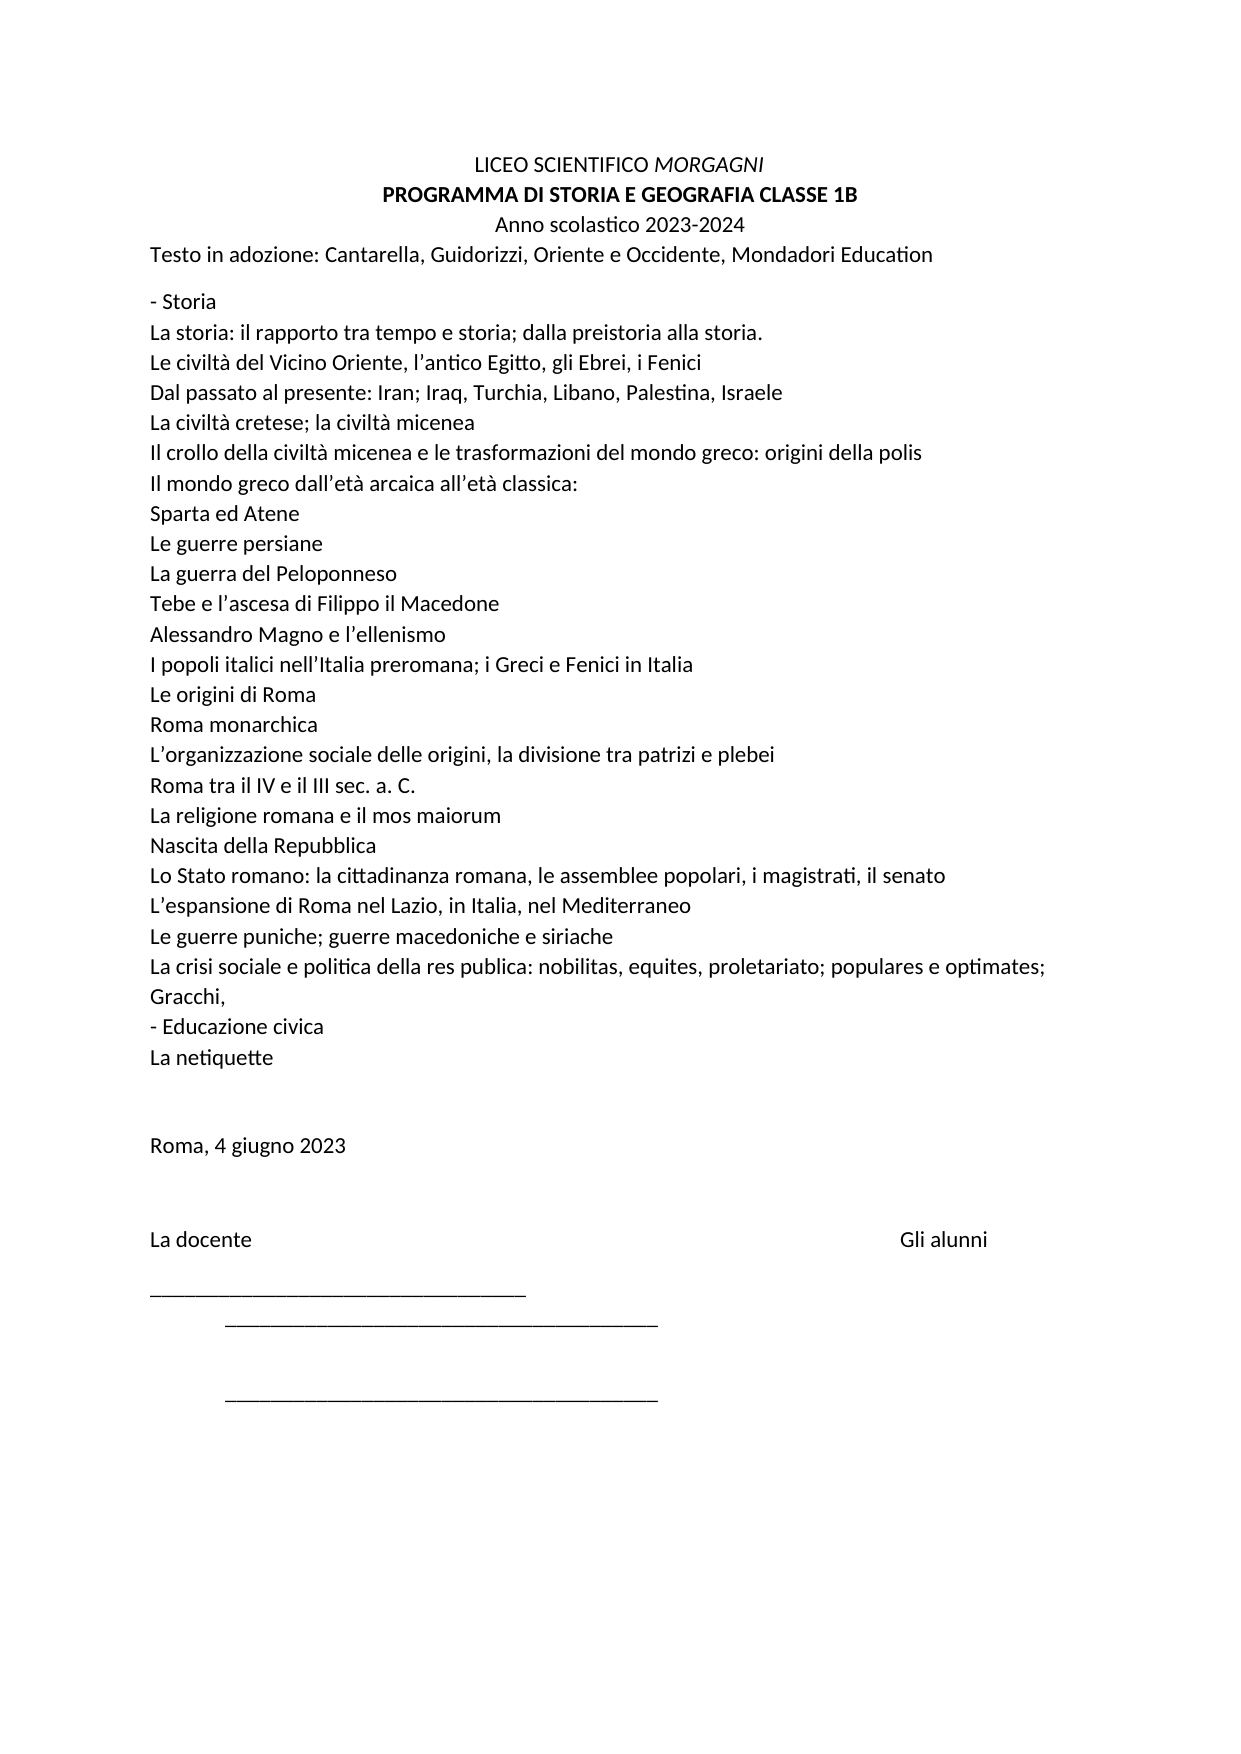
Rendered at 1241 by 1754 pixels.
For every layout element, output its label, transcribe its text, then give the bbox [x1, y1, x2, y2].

text Roma, 4 giugno 2023 [150, 1131, 1090, 1159]
text - Storia [150, 287, 1090, 316]
text Testo in adozione: Cantarella, Guidorizzi, Oriente e Occidente, Mondadori Education [150, 241, 1090, 269]
text ______________________________________ [150, 1349, 1090, 1405]
text Anno scolastico 2023-2024 [150, 210, 1090, 238]
text Tebe e l’ascesa di Filippo il Macedone [150, 589, 1090, 618]
text L’espansione di Roma nel Lazio, in Italia, nel Mediterraneo [150, 892, 1090, 920]
text L’organizzazione sociale delle origini, la divisione tra patrizi e plebei [150, 741, 1090, 769]
text La storia: il rapporto tra tempo e storia; dalla preistoria alla storia. [150, 318, 1090, 346]
text La netiquette [150, 1043, 1090, 1071]
text Lo Stato romano: la cittadinanza romana, le assemblee popolari, i magistrati, il senato [150, 861, 1090, 889]
text Dal passato al presente: Iran; Iraq, Turchia, Libano, Palestina, Israele [150, 378, 1090, 406]
text LICEO SCIENTIFICO MORGAGNI [150, 150, 1090, 178]
text Alessandro Magno e l’ellenismo [150, 620, 1090, 648]
text La religione romana e il mos maiorum [150, 801, 1090, 829]
text La crisi sociale e politica della res publica: nobilitas, equites, proletariato; populares e optimates; Gracchi, [150, 952, 1090, 1010]
text I popoli italici nell’Italia preromana; i Greci e Fenici in Italia [150, 650, 1090, 678]
text Nascita della Repubblica [150, 831, 1090, 859]
text - Educazione civica [150, 1012, 1090, 1041]
text Le origini di Roma [150, 680, 1090, 708]
text Roma tra il IV e il III sec. a. C. [150, 771, 1090, 799]
text Le civiltà del Vicino Oriente, l’antico Egitto, gli Ebrei, i Fenici [150, 348, 1090, 376]
text La civiltà cretese; la civiltà micenea [150, 408, 1090, 436]
text Il crollo della civiltà micenea e le trasformazioni del mondo greco: origini della polis [150, 438, 1090, 467]
text La guerra del Peloponneso [150, 559, 1090, 587]
text La docente Gli alunni [150, 1225, 1090, 1253]
text _________________________________ ______________________________________ [150, 1272, 1090, 1330]
text Le guerre persiane [150, 529, 1090, 557]
text Il mondo greco dall’età arcaica all’età classica: [150, 469, 1090, 497]
text Sparta ed Atene [150, 499, 1090, 527]
text PROGRAMMA DI STORIA E GEOGRAFIA CLASSE 1B [150, 180, 1090, 208]
text Le guerre puniche; guerre macedoniche e siriache [150, 922, 1090, 950]
text Roma monarchica [150, 710, 1090, 738]
